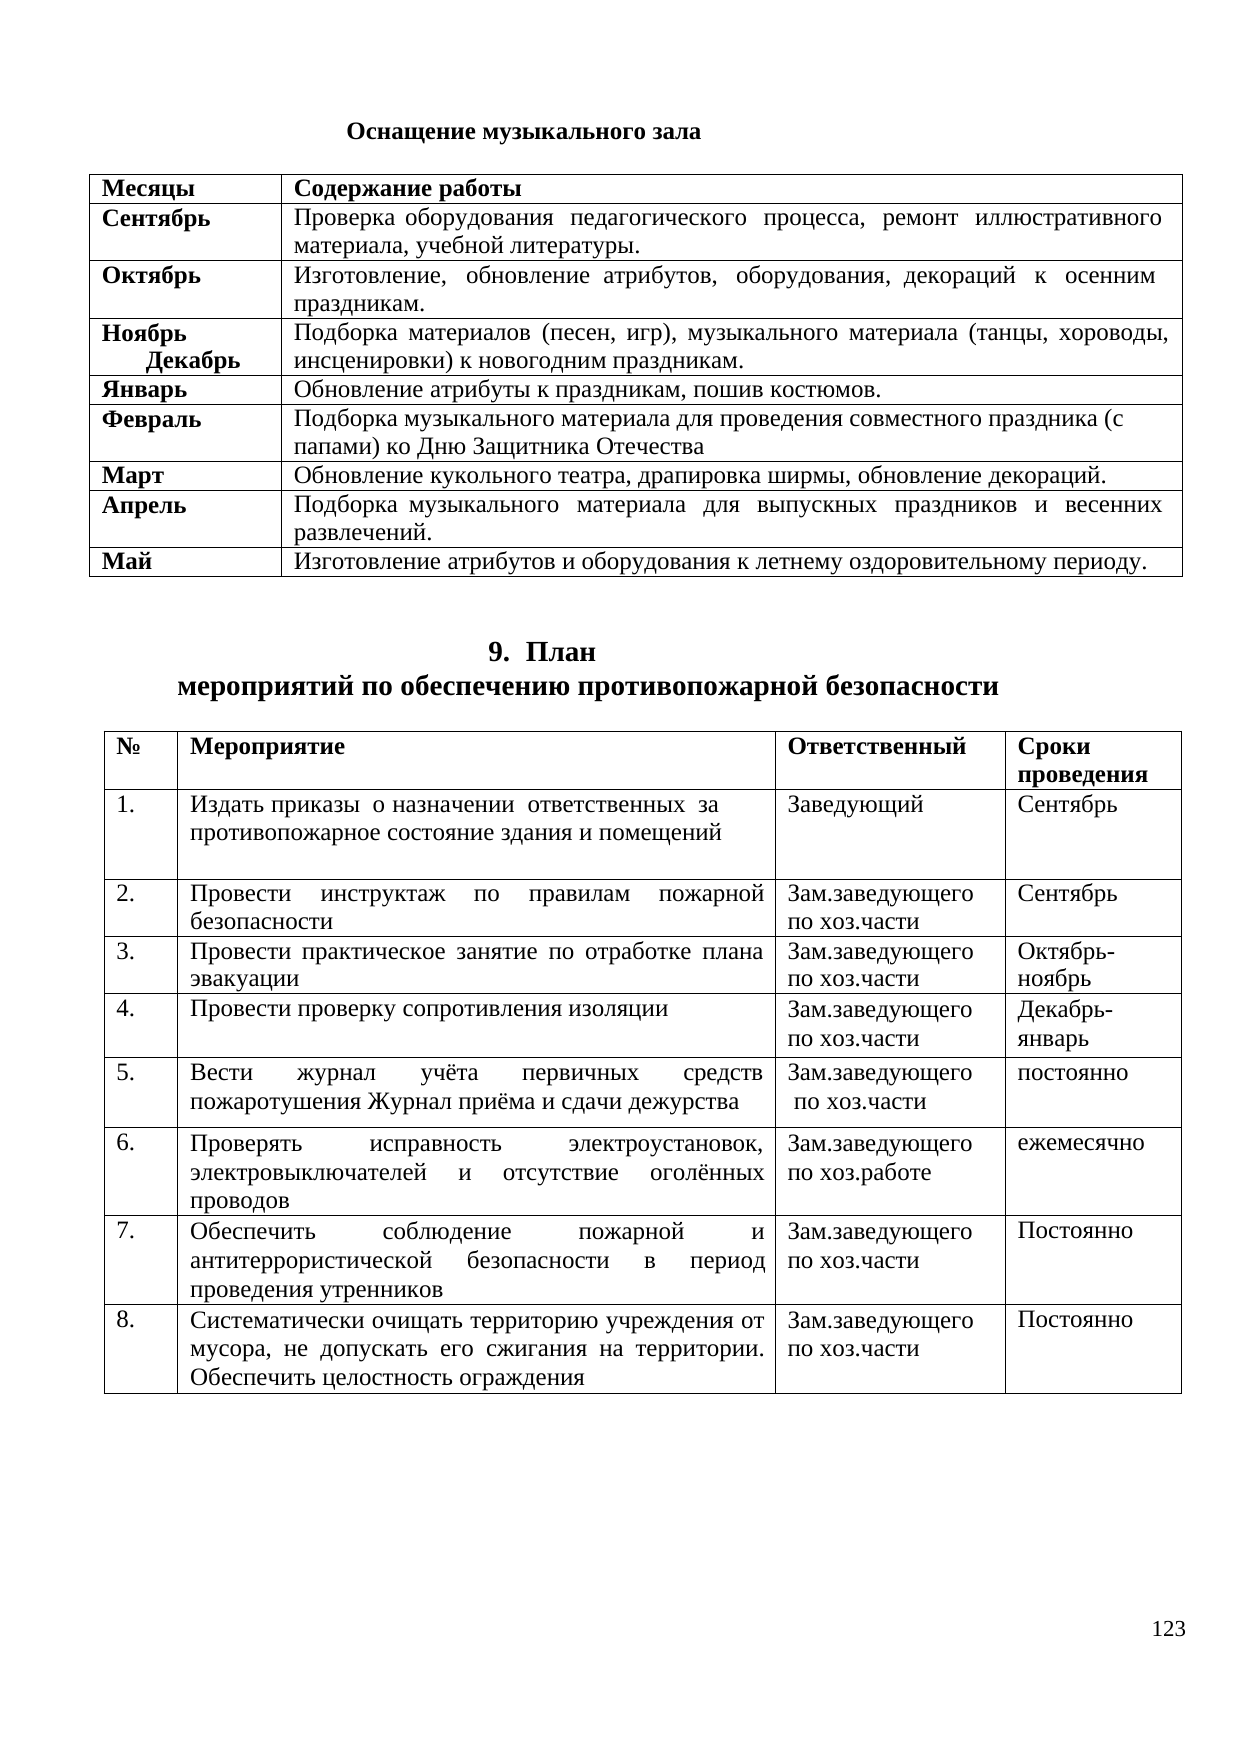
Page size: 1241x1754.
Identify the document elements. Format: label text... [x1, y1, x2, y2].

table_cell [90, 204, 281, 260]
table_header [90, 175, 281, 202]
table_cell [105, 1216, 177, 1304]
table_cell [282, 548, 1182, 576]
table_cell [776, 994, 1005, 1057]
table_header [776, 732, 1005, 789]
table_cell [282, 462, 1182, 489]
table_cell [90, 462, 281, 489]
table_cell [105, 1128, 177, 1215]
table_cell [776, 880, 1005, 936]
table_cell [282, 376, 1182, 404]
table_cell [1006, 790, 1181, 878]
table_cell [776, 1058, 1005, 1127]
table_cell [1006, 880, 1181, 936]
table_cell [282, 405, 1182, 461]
text Оснащение музыкального зала [346, 116, 1240, 144]
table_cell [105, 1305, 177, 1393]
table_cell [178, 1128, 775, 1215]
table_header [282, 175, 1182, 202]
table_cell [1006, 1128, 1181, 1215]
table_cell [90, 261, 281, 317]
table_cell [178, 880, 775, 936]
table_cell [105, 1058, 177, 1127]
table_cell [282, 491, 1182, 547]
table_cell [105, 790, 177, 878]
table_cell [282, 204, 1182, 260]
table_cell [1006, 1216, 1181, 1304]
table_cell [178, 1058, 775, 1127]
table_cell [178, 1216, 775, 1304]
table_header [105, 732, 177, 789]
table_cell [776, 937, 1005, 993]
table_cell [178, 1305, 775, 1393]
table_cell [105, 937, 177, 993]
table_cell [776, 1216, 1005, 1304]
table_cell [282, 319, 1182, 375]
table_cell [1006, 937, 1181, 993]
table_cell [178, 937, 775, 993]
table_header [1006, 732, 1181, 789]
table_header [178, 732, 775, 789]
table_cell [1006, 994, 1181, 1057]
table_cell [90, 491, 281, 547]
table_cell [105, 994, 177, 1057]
subtitle План [488, 634, 1240, 668]
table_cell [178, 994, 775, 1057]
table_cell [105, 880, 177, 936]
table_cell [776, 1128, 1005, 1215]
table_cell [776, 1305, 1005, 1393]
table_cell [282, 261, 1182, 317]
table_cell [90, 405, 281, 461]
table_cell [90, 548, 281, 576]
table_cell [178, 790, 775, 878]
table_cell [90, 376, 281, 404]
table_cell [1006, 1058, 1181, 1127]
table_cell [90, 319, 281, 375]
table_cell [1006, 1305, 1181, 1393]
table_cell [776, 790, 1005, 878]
text мероприятий по обеспечению противопожарной безопасности [177, 668, 1240, 701]
